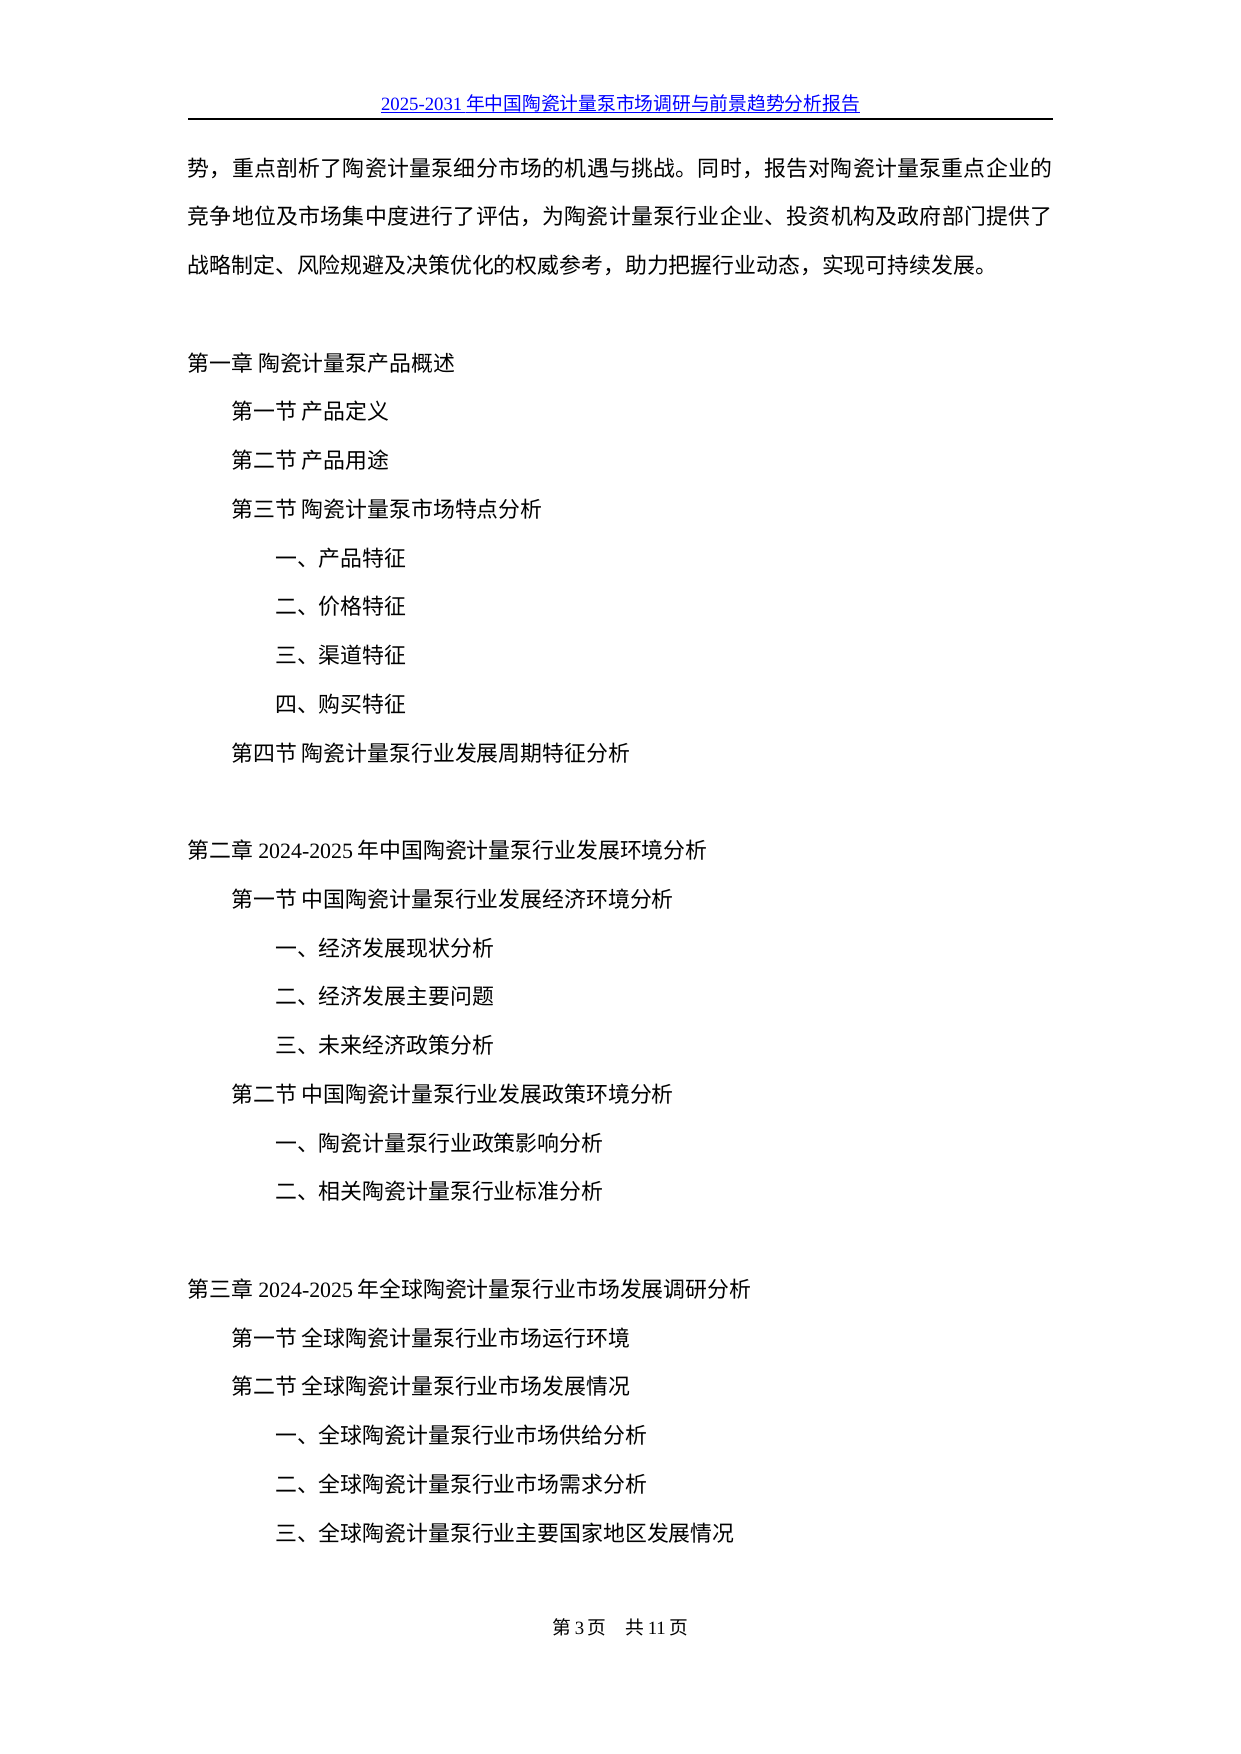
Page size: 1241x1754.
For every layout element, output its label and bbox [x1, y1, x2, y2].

text [187, 150, 1053, 1548]
